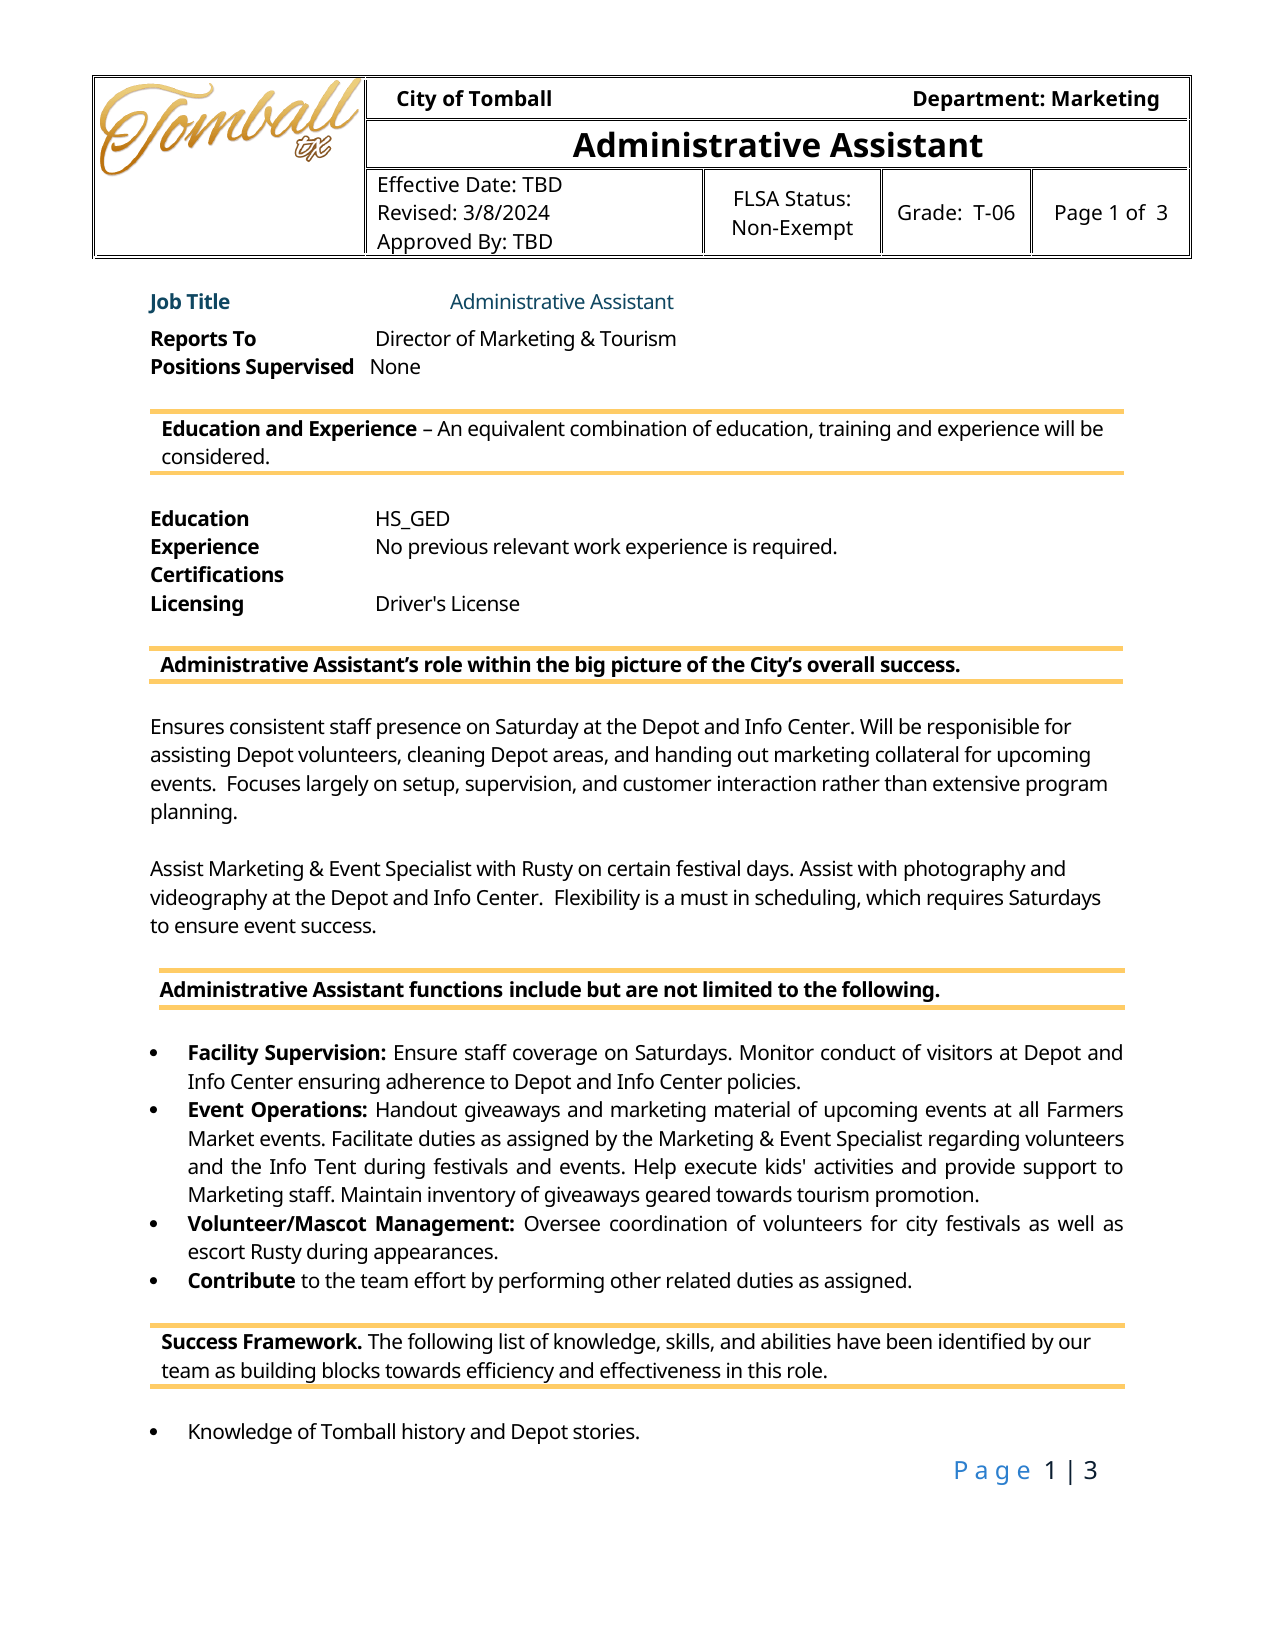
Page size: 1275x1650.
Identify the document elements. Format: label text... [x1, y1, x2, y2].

text Licensing Driver's License [150, 589, 1125, 617]
text Assist Marketing & Event Specialist with Rusty on certain festival days. Assist with photography and videography at the Depot and Info Center. Flexibility is a must in scheduling, which requires Saturdays to ensure event success. [150, 854, 1125, 939]
text Positions Supervised None [150, 352, 1125, 381]
picture [367, 170, 371, 183]
picture [367, 121, 371, 167]
table_header Success Framework. The following list of knowledge, skills, and abilities have been identified by our team as building blocks towards efficiency and effectiveness in this role. [150, 1328, 1125, 1384]
list Volunteer/Mascot Management: Oversee coordination of volunteers for city festivals as well as escort Rusty during appearances. [150, 1209, 1125, 1266]
text Experience No previous relevant work experience is required. [150, 532, 1125, 561]
list Facility Supervision: Ensure staff coverage on Saturdays. Monitor conduct of visitors at Depot and Info Center ensuring adherence to Depot and Info Center policies. [150, 1038, 1125, 1095]
subtitle Job Title Administrative Assistant [150, 287, 1125, 315]
text Reports To Director of Marketing & Tourism [150, 324, 1125, 352]
text Ensures consistent staff presence on Saturday at the Depot and Info Center. Will be responisible for assisting Depot volunteers, cleaning Depot areas, and handing out marketing collateral for upcoming events. Focuses largely on setup, supervision, and customer interaction rather than extensive program planning. [150, 712, 1125, 826]
text Education HS_GED [150, 504, 1125, 532]
text Administrative Assistant functions include but are not limited to the following. [159, 973, 1125, 1005]
list Contribute to the team effort by performing other related duties as assigned. [150, 1266, 1125, 1294]
list Knowledge of Tomball history and Depot stories. [150, 1417, 1125, 1446]
text Certifications [150, 561, 1125, 589]
table_header Education and Experience – An equivalent combination of education, training and experience will be considered. [150, 414, 1124, 471]
table_header Administrative Assistant’s role within the big picture of the City’s overall success. [149, 651, 1123, 679]
picture [93, 76, 371, 183]
list Event Operations: Handout giveaways and marketing material of upcoming events at all Farmers Market events. Facilitate duties as assigned by the Marketing & Event Specialist regarding volunteers and the Info Tent during festivals and events. Help execute kids' activities and provide support to Marketing staff. Maintain inventory of giveaways geared towards tourism promotion. [150, 1095, 1125, 1209]
picture [87, 75, 92, 183]
